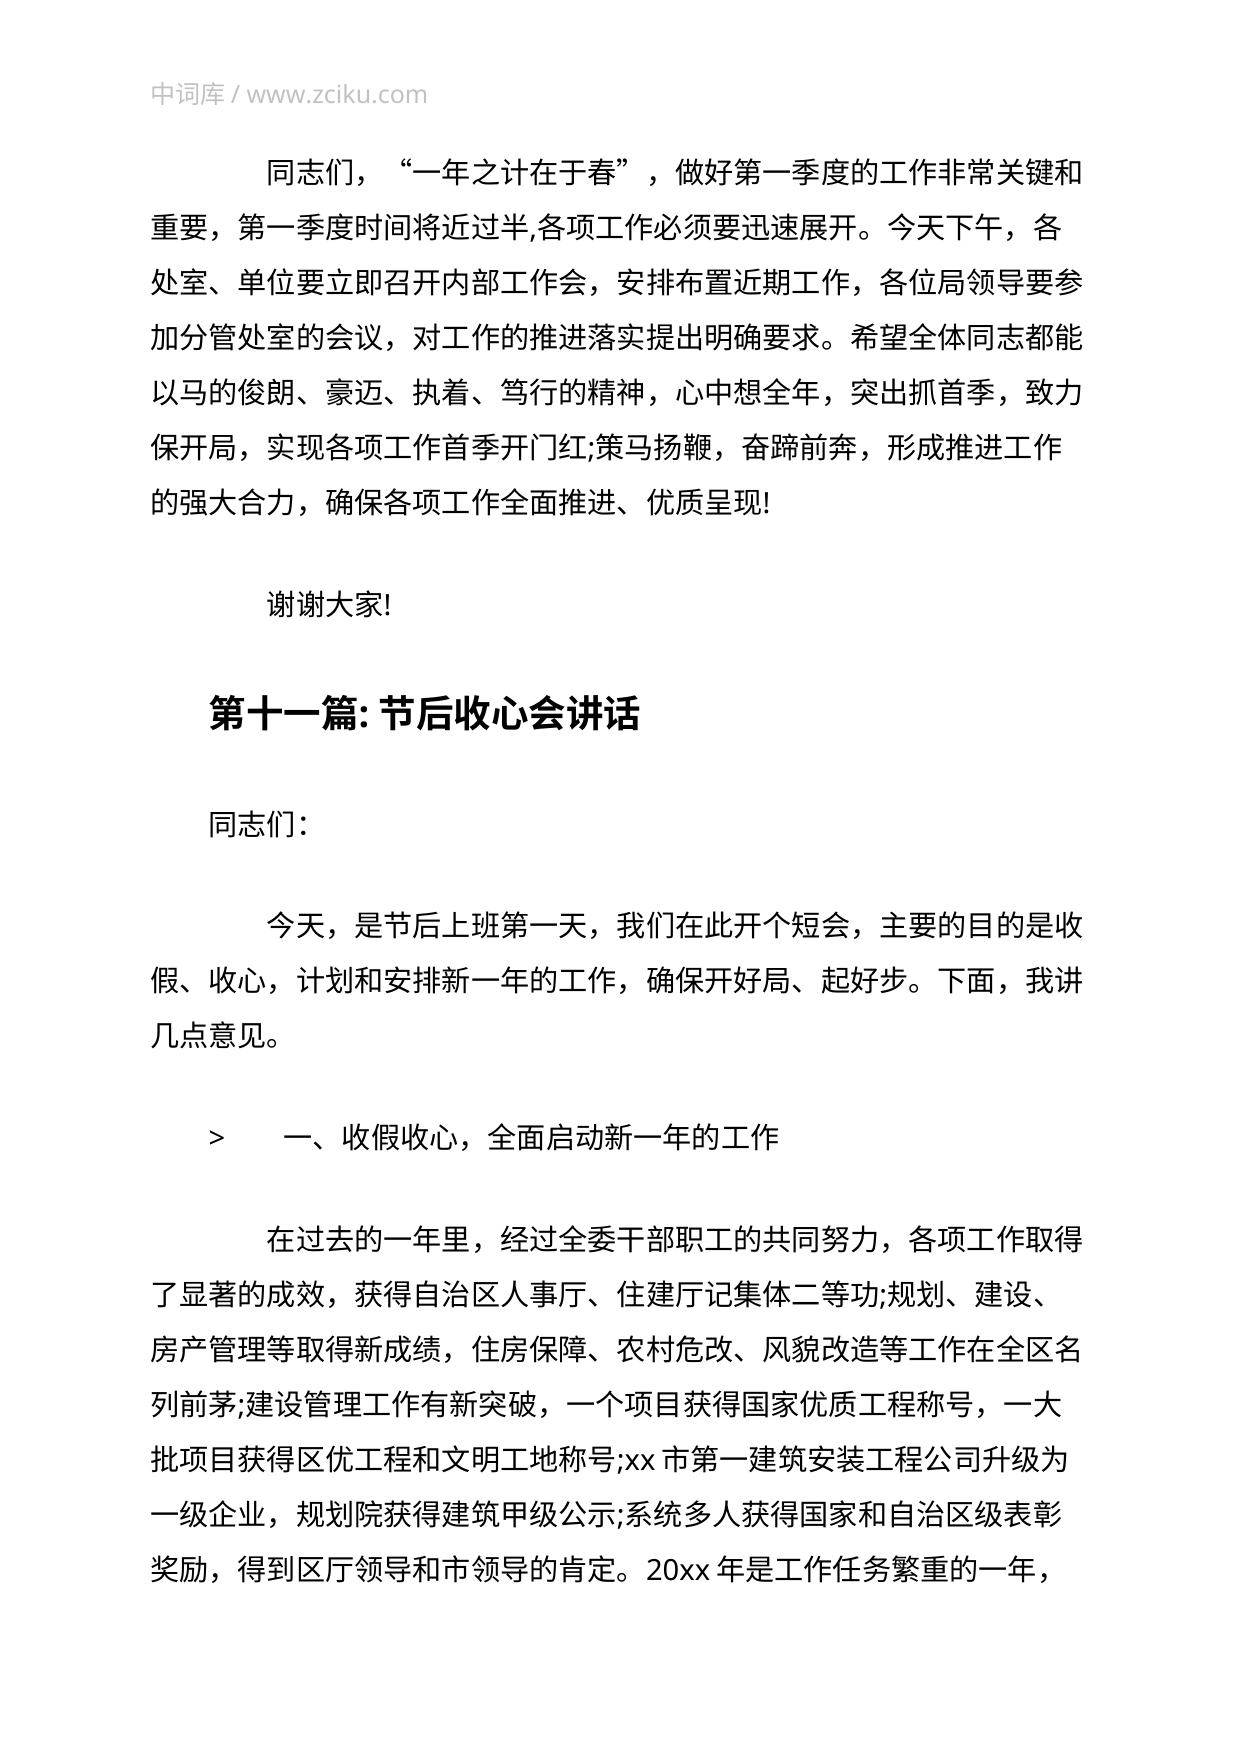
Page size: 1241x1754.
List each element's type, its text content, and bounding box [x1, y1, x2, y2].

text > 一、收假收心，全面启动新一年的工作 [150, 1114, 1090, 1157]
text 谢谢大家! [150, 582, 1090, 624]
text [150, 1216, 1090, 1589]
text 同志们： [150, 801, 1090, 843]
text 今天，是节后上班第一天，我们在此开个短会，主要的目的是收假、收心，计划和安排新一年的工作，确保开好局、起好步。下面，我讲几点意见。 [150, 903, 1090, 1055]
text 同志们，“一年之计在于春”，做好第一季度的工作非常关键和重要，第一季度时间将近过半,各项工作必须要迅速展开。今天下午，各处室、单位要立即召开内部工作会，安排布置近期工作，各位局领导要参加分管处室的会议，对工作的推进落实提出明确要求。希望全体同志都能以马的俊朗、豪迈、执着、笃行的精神，心中想全年，突出抓首季，致力保开局，实现各项工作首季开门红;策马扬鞭，奋蹄前奔，形成推进工作的强大合力，确保各项工作全面推进、优质呈现! [150, 150, 1090, 522]
text 第十一篇: 节后收心会讲话 [150, 683, 1090, 738]
